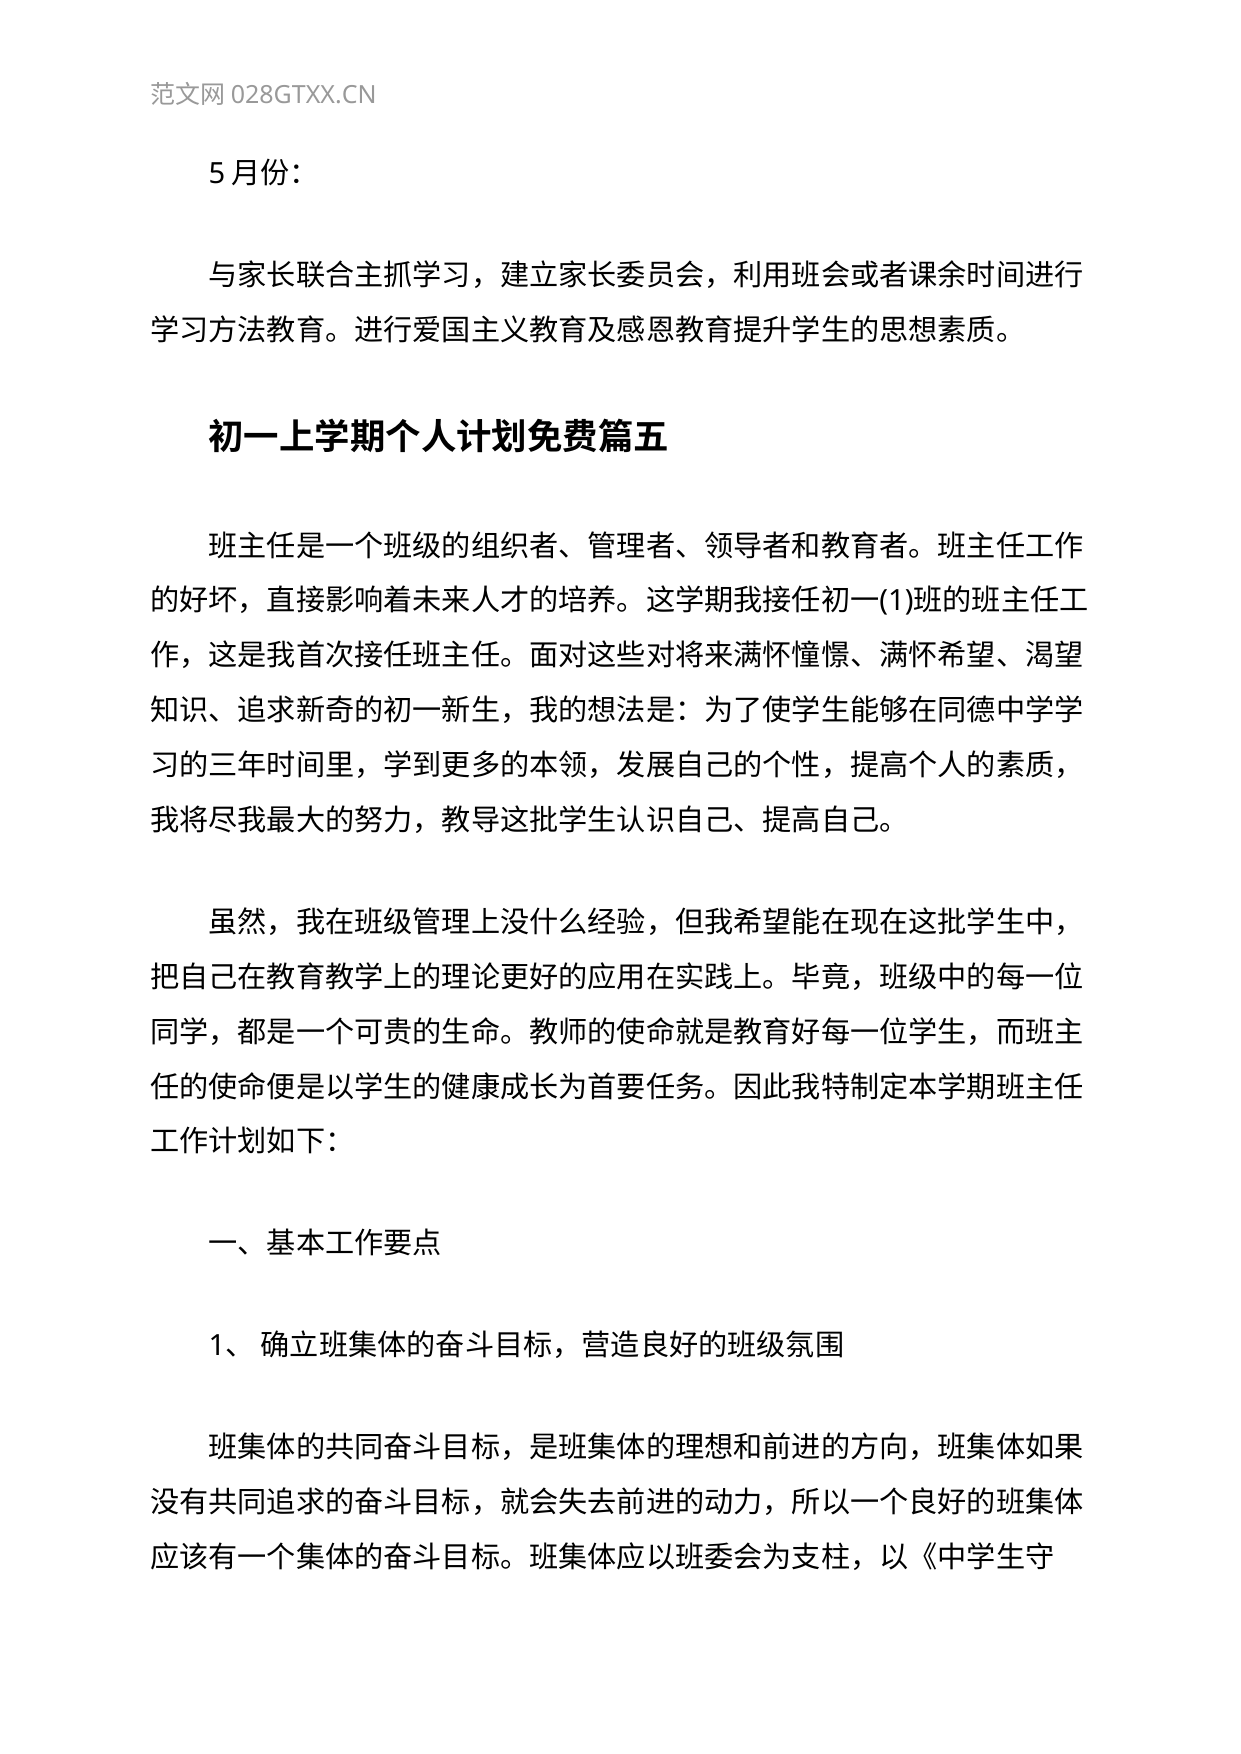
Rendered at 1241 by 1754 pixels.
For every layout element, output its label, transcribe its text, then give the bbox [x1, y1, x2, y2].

text 初一上学期个人计划免费篇五 [150, 409, 1090, 460]
text 5月份： [150, 150, 1090, 192]
text 1、 确立班集体的奋斗目标，营造良好的班级氛围 [150, 1322, 1090, 1364]
text 一、基本工作要点 [150, 1220, 1090, 1262]
text 虽然，我在班级管理上没什么经验，但我希望能在现在这批学生中，把自己在教育教学上的理论更好的应用在实践上。毕竟，班级中的每一位同学，都是一个可贵的生命。教师的使命就是教育好每一位学生，而班主任的使命便是以学生的健康成长为首要任务。因此我特制定本学期班主任工作计划如下： [150, 898, 1090, 1160]
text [150, 1423, 1090, 1576]
text 与家长联合主抓学习，建立家长委员会，利用班会或者课余时间进行学习方法教育。进行爱国主义教育及感恩教育提升学生的思想素质。 [150, 252, 1090, 349]
text 班主任是一个班级的组织者、管理者、领导者和教育者。班主任工作的好坏，直接影响着未来人才的培养。这学期我接任初一(1)班的班主任工作，这是我首次接任班主任。面对这些对将来满怀憧憬、满怀希望、渴望知识、追求新奇的初一新生，我的想法是：为了使学生能够在同德中学学习的三年时间里，学到更多的本领，发展自己的个性，提高个人的素质，我将尽我最大的努力，教导这批学生认识自己、提高自己。 [150, 522, 1090, 839]
